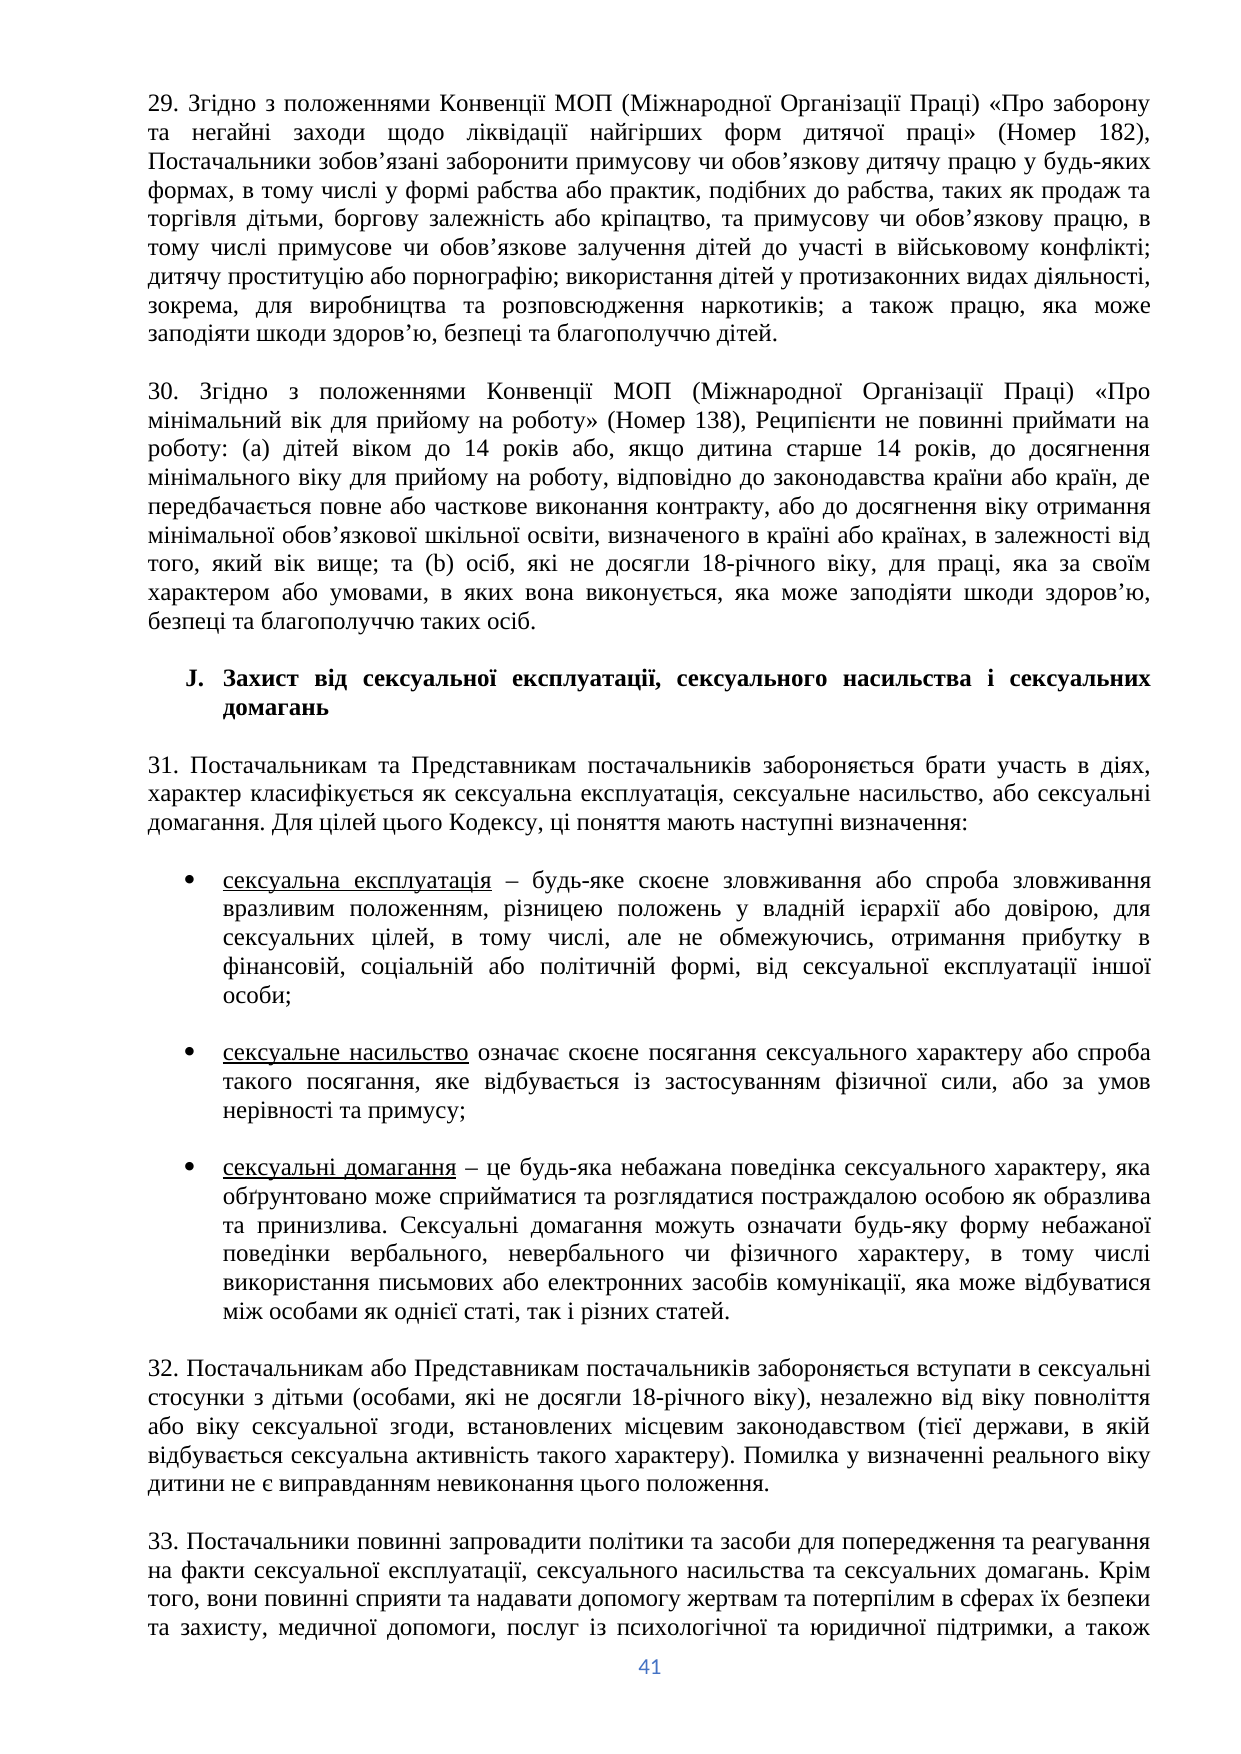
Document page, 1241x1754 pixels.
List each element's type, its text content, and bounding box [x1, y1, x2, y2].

text 29. Згідно з положеннями Конвенції МОП (Міжнародної Організації Праці) «Про заборону та негайні заходи щодо ліквідації найгірших форм дитячої праці» (Номер 182), Постачальники зобов’язані заборонити примусову чи обов’язкову дитячу працю у будь-яких формах, в тому числі у формі рабства або практик, подібних до рабства, таких як продаж та торгівля дітьми, боргову залежність або кріпацтво, та примусову чи обов’язкову працю, в тому числі примусове чи обов’язкове залучення дітей до участі в військовому конфлікті; дитячу проституцію або порнографію; використання дітей у протизаконних видах діяльності, зокрема, для виробництва та розповсюдження наркотиків; а також працю, яка може заподіяти шкоди здоров’ю, безпеці та благополуччю дітей. [148, 88, 1152, 347]
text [148, 1526, 1152, 1641]
list Захист від сексуальної експлуатації, сексуального насильства і сексуальних домагань [185, 663, 1152, 721]
list сексуальне насильство означає скоєне посягання сексуального характеру або спроба такого посягання, яке відбувається із застосуванням фізичної сили, або за умов нерівності та примусу; [185, 1037, 1152, 1123]
text 32. Постачальникам або Представникам постачальників забороняється вступати в сексуальні стосунки з дітьми (особами, які не досягли 18-річного віку), незалежно від віку повноліття або віку сексуальної згоди, встановлених місцевим законодавством (тієї держави, в якій відбувається сексуальна активність такого характеру). Помилка у визначенні реального віку дитини не є виправданням невиконання цього положення. [148, 1353, 1152, 1497]
text 31. Постачальникам та Представникам постачальників забороняється брати участь в діях, характер класифікується як сексуальна експлуатація, сексуальне насильство, або сексуальні домагання. Для цілей цього Кодексу, ці поняття мають наступні визначення: [148, 750, 1152, 836]
list сексуальні домагання – це будь-яка небажана поведінка сексуального характеру, яка обґрунтовано може сприйматися та розглядатися постраждалою особою як образлива та принизлива. Сексуальні домагання можуть означати будь-яку форму небажаної поведінки вербального, невербального чи фізичного характеру, в тому числі використання письмових або електронних засобів комунікації, яка може відбуватися між особами як однієї статі, так і різних статей. [185, 1152, 1152, 1325]
list сексуальна експлуатація – будь-яке скоєне зловживання або спроба зловживання вразливим положенням, різницею положень у владній ієрархії або довірою, для сексуальних цілей, в тому числі, але не обмежуючись, отримання прибутку в фінансовій, соціальній або політичній формі, від сексуальної експлуатації іншої особи; [185, 865, 1152, 1008]
text 30. Згідно з положеннями Конвенції МОП (Міжнародної Організації Праці) «Про мінімальний вік для прийому на роботу» (Номер 138), Реципієнти не повинні приймати на роботу: (a) дітей віком до 14 років або, якщо дитина старше 14 років, до досягнення мінімального віку для прийому на роботу, відповідно до законодавства країни або країн, де передбачається повне або часткове виконання контракту, або до досягнення віку отримання мінімальної обов’язкової шкільної освіти, визначеного в країні або країнах, в залежності від того, який вік вище; та (b) осіб, які не досягли 18-річного віку, для праці, яка за своїм характером або умовами, в яких вона виконується, яка може заподіяти шкоди здоров’ю, безпеці та благополуччю таких осіб. [148, 376, 1152, 635]
